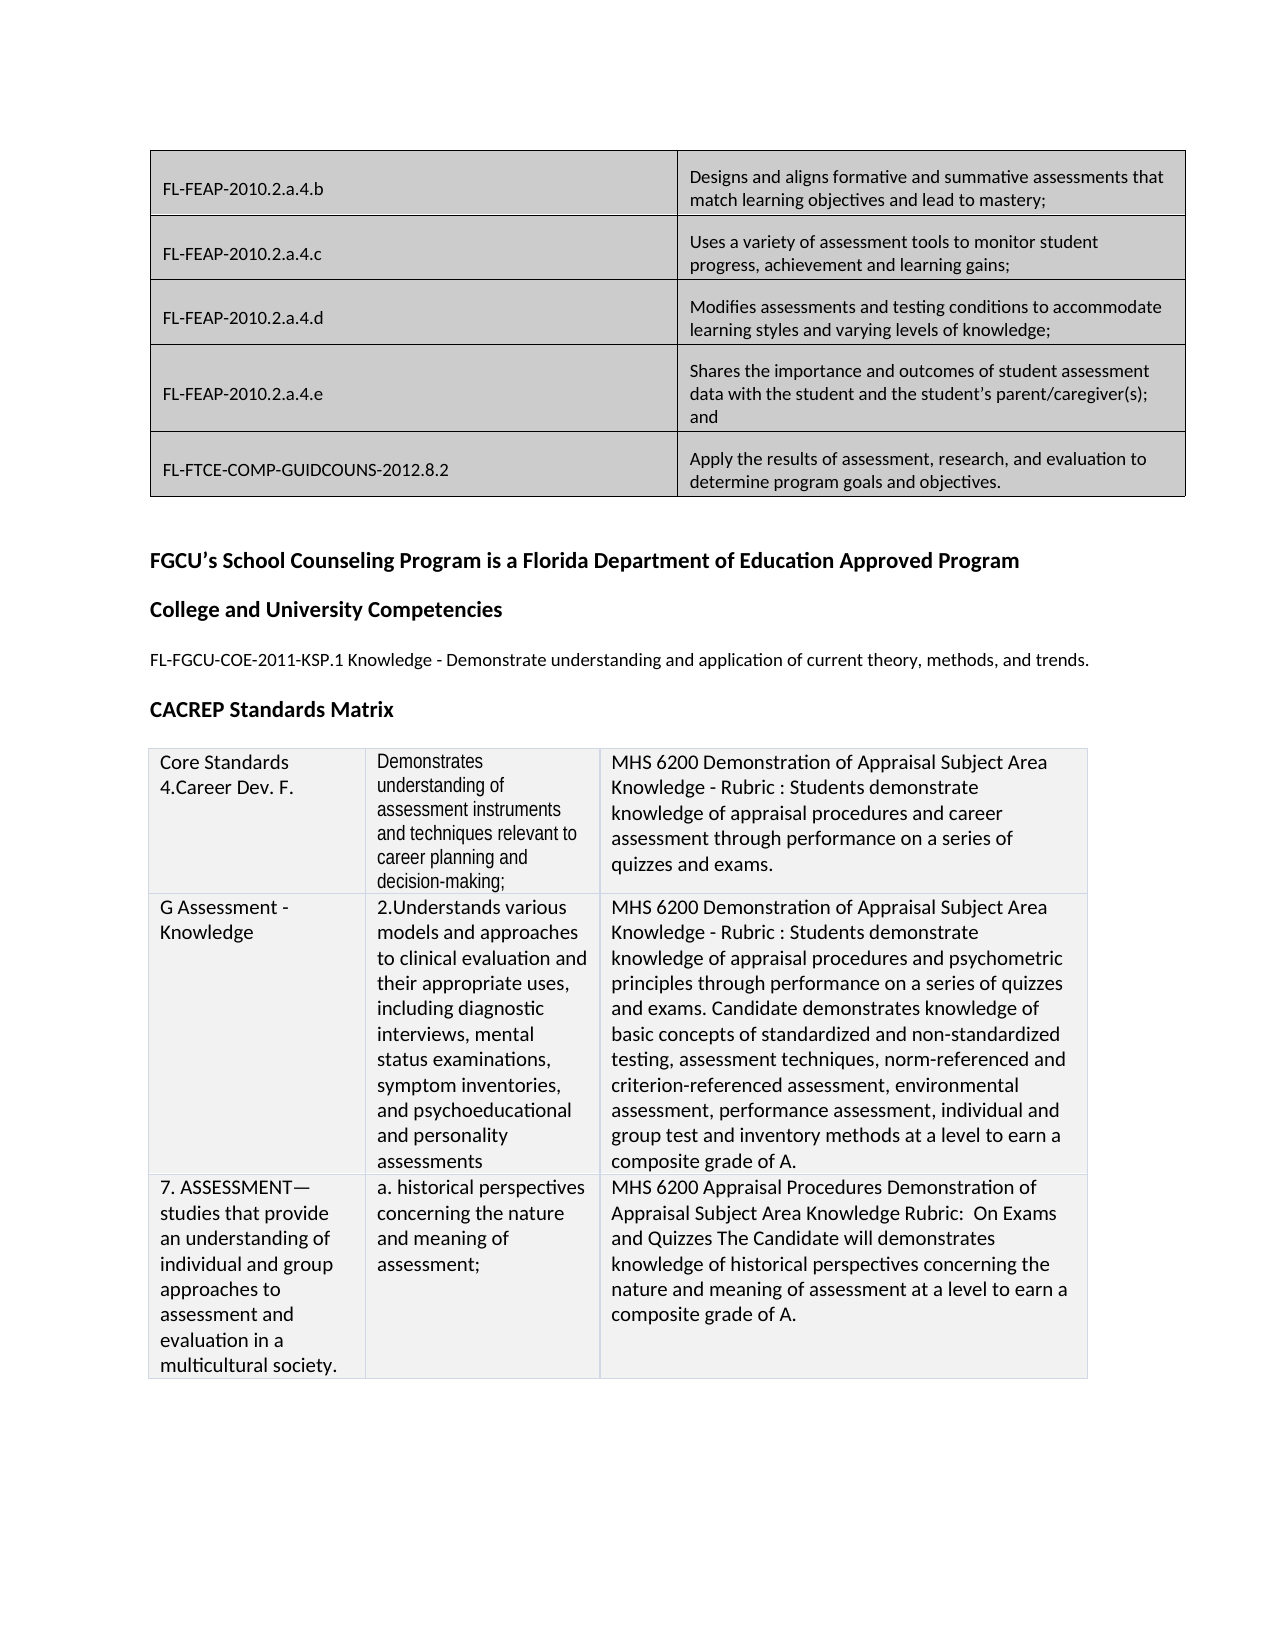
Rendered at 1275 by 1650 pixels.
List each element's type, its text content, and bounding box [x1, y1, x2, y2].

table_header MHS 6200 Demonstration of Appraisal Subject Area Knowledge - Rubric : Students demonstrate knowledge of appraisal procedures and career assessment through performance on a series of quizzes and exams. [601, 749, 1087, 893]
table_cell Designs and aligns formative and summative assessments that match learning objectives and lead to mastery; [678, 151, 1185, 214]
table_cell FL-FEAP-2010.2.a.4.c [151, 216, 677, 279]
text CACREP Standards Matrix [150, 695, 1125, 723]
table_cell FL-FEAP-2010.2.a.4.e [151, 345, 677, 431]
text College and University Competencies [150, 595, 1125, 623]
table_cell Modifies assessments and testing conditions to accommodate learning styles and varying levels of knowledge; [678, 280, 1185, 344]
table_cell FL-FEAP-2010.2.a.4.b [151, 151, 677, 214]
table_header Core Standards 4.Career Dev. F. [149, 749, 365, 893]
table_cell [149, 1175, 365, 1378]
table_cell G Assessment - Knowledge [149, 894, 365, 1173]
table_cell FL-FEAP-2010.2.a.4.d [151, 280, 677, 344]
table_cell a. historical perspectives concerning the nature and meaning of assessment; [366, 1175, 599, 1378]
text FGCU’s School Counseling Program is a Florida Department of Education Approved Program [150, 549, 1125, 574]
table_cell Shares the importance and outcomes of student assessment data with the student and the student’s parent/caregiver(s); and [678, 345, 1185, 431]
table_header Demonstrates understanding of assessment instruments and techniques relevant to career planning and decision-making; [366, 749, 599, 893]
table_cell MHS 6200 Demonstration of Appraisal Subject Area Knowledge - Rubric : Students demonstrate knowledge of appraisal procedures and psychometric principles through performance on a series of quizzes and exams. Candidate demonstrates knowledge of basic concepts of standardized and non-standardized testing, assessment techniques, norm-referenced and criterion-referenced assessment, environmental assessment, performance assessment, individual and group test and inventory methods at a level to earn a composite grade of A. [601, 894, 1087, 1173]
table_cell FL-FTCE-COMP-GUIDCOUNS-2012.8.2 [151, 432, 677, 496]
table_cell MHS 6200 Appraisal Procedures Demonstration of Appraisal Subject Area Knowledge Rubric: On Exams and Quizzes The Candidate will demonstrates knowledge of historical perspectives concerning the nature and meaning of assessment at a level to earn a composite grade of A. [601, 1175, 1087, 1378]
text FL-FGCU-COE-2011-KSP.1 Knowledge - Demonstrate understanding and application of current theory, methods, and trends. [150, 648, 1125, 671]
table_cell Uses a variety of assessment tools to monitor student progress, achievement and learning gains; [678, 216, 1185, 279]
table_cell Apply the results of assessment, research, and evaluation to determine program goals and objectives. [678, 432, 1185, 496]
table_cell 2.Understands various models and approaches to clinical evaluation and their appropriate uses, including diagnostic interviews, mental status examinations, symptom inventories, and psychoeducational and personality assessments [366, 894, 599, 1173]
